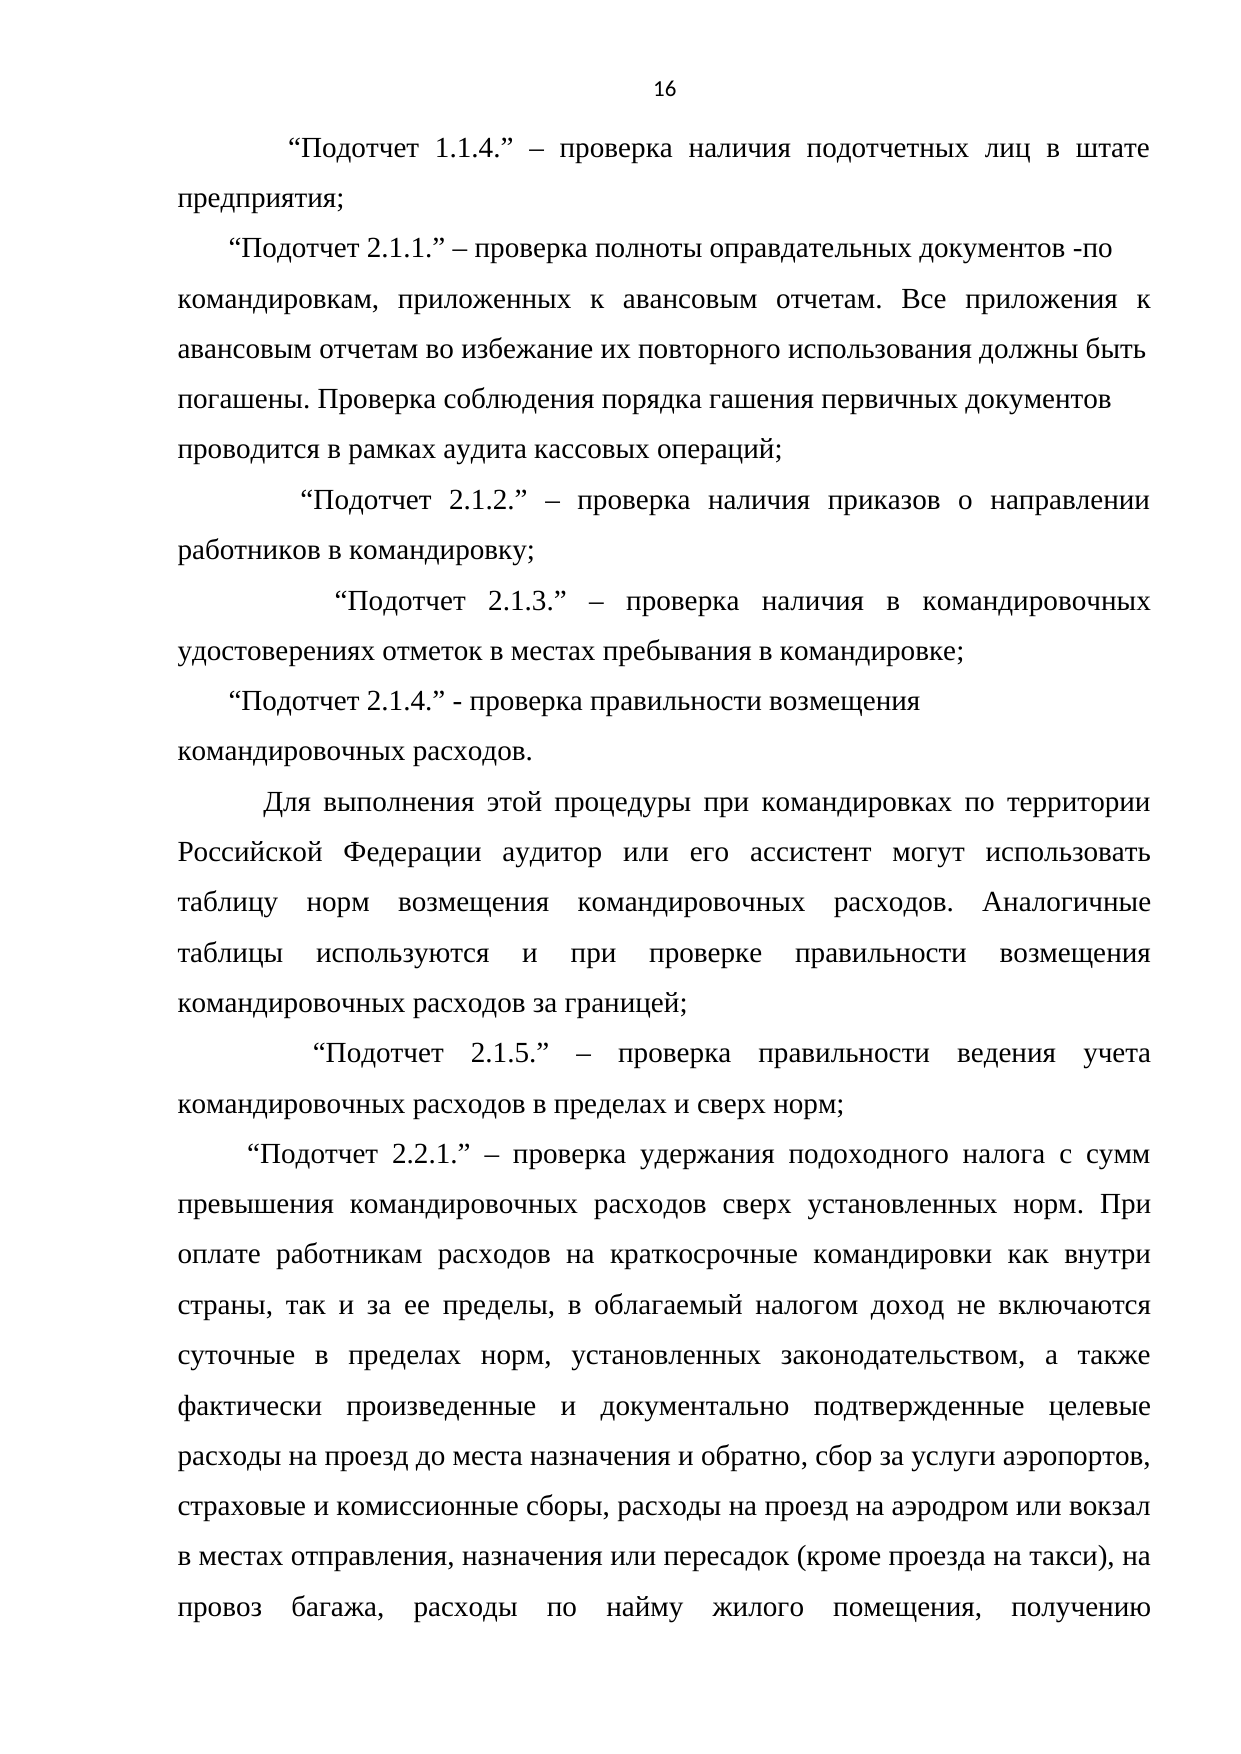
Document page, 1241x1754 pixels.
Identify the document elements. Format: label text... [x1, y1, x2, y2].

text страховые и комиссионные сборы, расходы на проезд на аэродром или вокзал [177, 1488, 1152, 1522]
text “Подотчет 2.1.4.” - проверка правильности возмещения [177, 683, 1152, 717]
text “Подотчет 2.2.1.” – проверка удержания подоходного налога с сумм превышения командировочных расходов сверх установленных норм. При оплате работникам расходов на краткосрочные командировки как внутри страны, так и за ее пределы, в облагаемый налогом доход не включаются суточные в пределах норм, установленных законодательством, а также фактически произведенные и документально подтвержденные целевые расходы на проезд до места назначения и обратно, сбор за услуги аэропортов, [177, 1136, 1152, 1471]
text командировочных расходов. [177, 733, 1152, 767]
text проводится в рамках аудита кассовых операций; [177, 432, 1152, 465]
text командировкам, приложенных к авансовым отчетам. Все приложения к авансовым отчетам во избежание их повторного использования должны быть [177, 281, 1152, 364]
text “Подотчет 2.1.1.” – проверка полноты оправдательных документов -по [177, 230, 1152, 264]
text погашены. Проверка соблюдения порядка гашения первичных документов [177, 381, 1152, 415]
text “Подотчет 2.1.5.” – проверка правильности ведения учета командировочных расходов в пределах и сверх норм; [177, 1035, 1152, 1119]
text “Подотчет 1.1.4.” – проверка наличия подотчетных лиц в штате предприятия; [177, 130, 1152, 214]
text “Подотчет 2.1.3.” – проверка наличия в командировочных удостоверениях отметок в местах пребывания в командировке; [177, 583, 1152, 666]
text Для выполнения этой процедуры при командировках по территории Российской Федерации аудитор или его ассистент могут использовать таблицу норм возмещения командировочных расходов. Аналогичные таблицы используются и при проверке правильности возмещения командировочных расходов за границей; [177, 784, 1152, 1019]
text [177, 1538, 1152, 1622]
text “Подотчет 2.1.2.” – проверка наличия приказов о направлении работников в командировку; [177, 482, 1152, 566]
